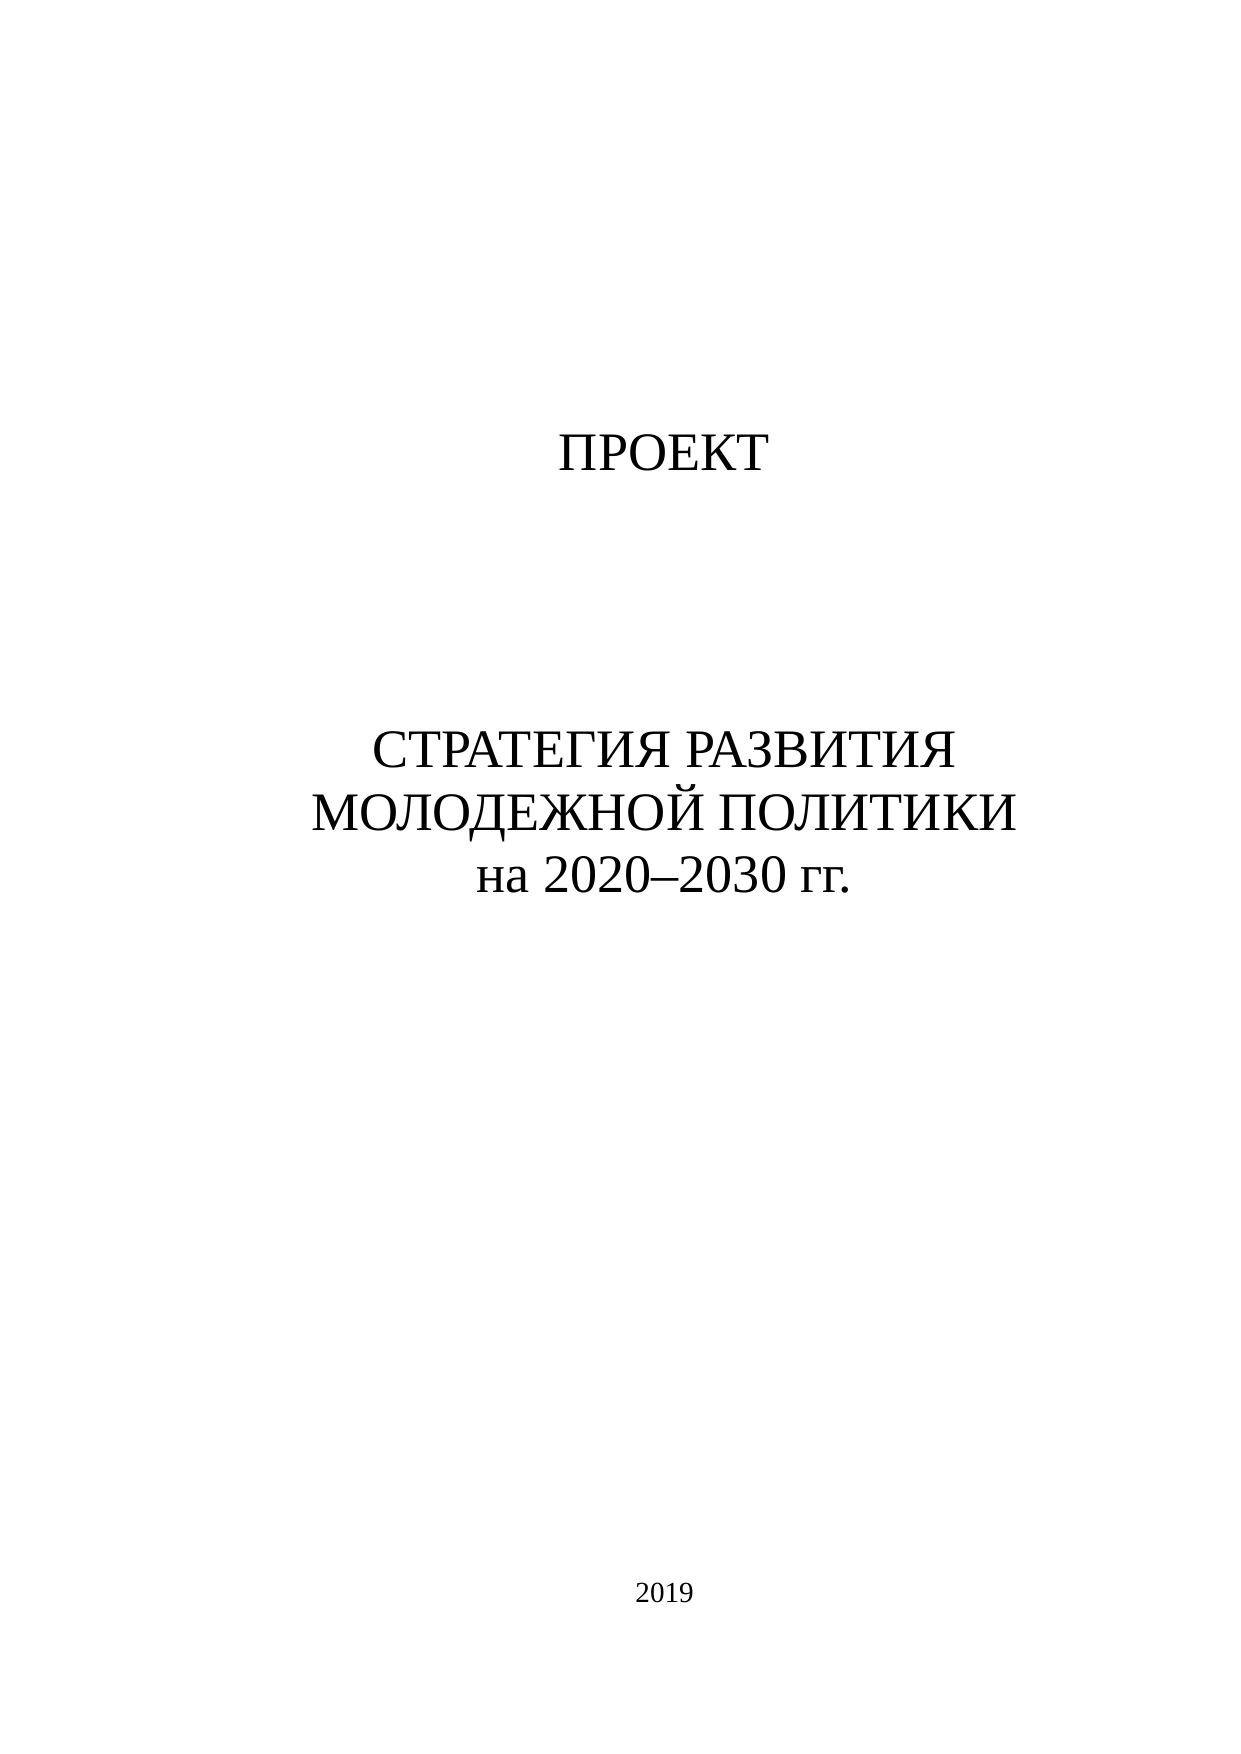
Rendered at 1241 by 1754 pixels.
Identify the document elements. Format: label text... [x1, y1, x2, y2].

text СТРАТЕГИЯ РАЗВИТИЯ МОЛОДЕЖНОЙ ПОЛИТИКИ [177, 717, 1152, 842]
text на 2020–2030 гг. [177, 842, 1152, 904]
text 2019 [177, 1575, 1152, 1608]
text ПРОЕКТ [177, 420, 1152, 482]
